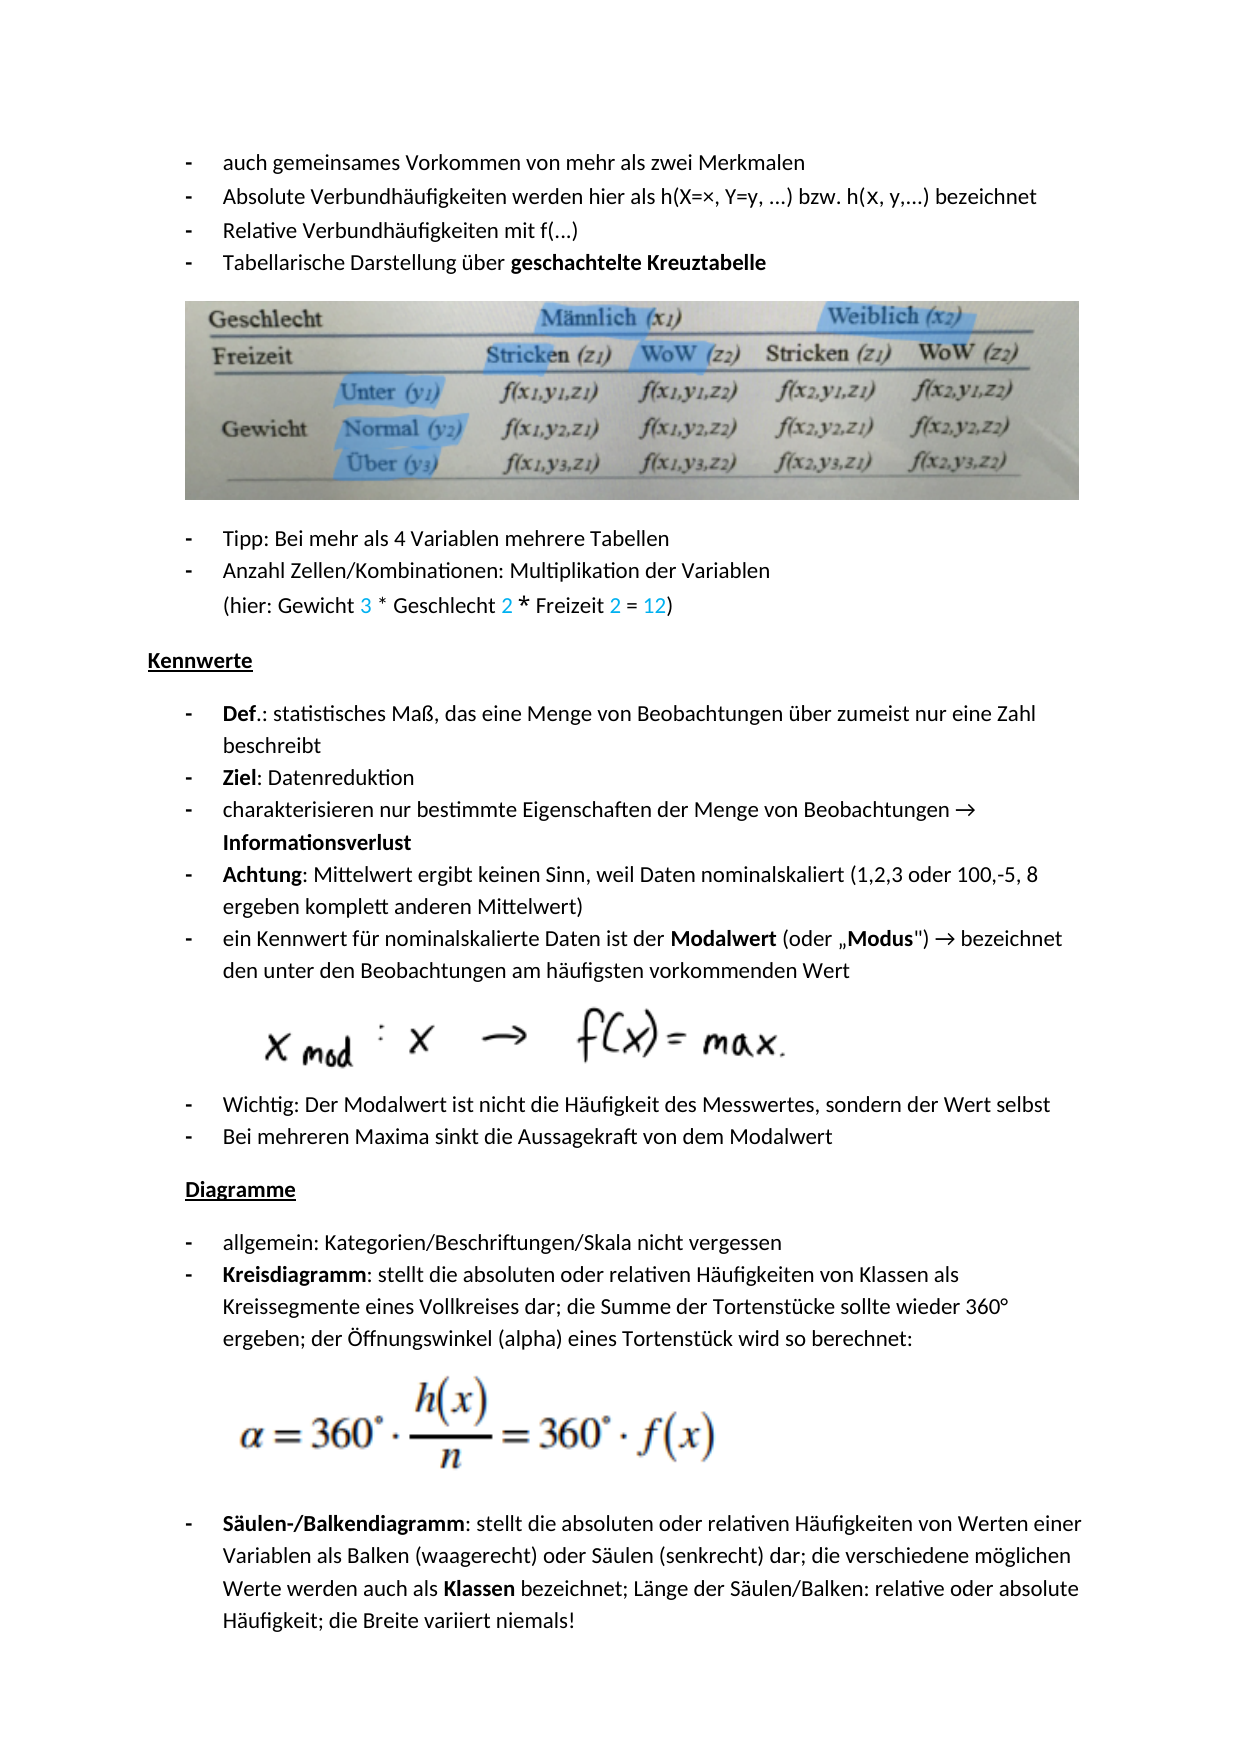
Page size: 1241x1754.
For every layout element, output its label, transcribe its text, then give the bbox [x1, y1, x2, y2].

text Kennwerte [148, 646, 1093, 674]
list Relative Verbundhäufigkeiten mit f(...) [185, 216, 1093, 244]
list Wichtig: Der Modalwert ist nicht die Häufigkeit des Messwertes, sondern der Wert selbst [185, 1090, 1093, 1118]
list Achtung: Mittelwert ergibt keinen Sinn, weil Daten nominalskaliert (1,2,3 oder 100,-5, 8 ergeben komplett anderen Mittelwert) [185, 860, 1093, 920]
list Ziel: Datenreduktion [185, 763, 1093, 791]
list Tipp: Bei mehr als 4 Variablen mehrere Tabellen [185, 524, 1093, 552]
list Tabellarische Darstellung über geschachtelte Kreuztabelle [185, 248, 1093, 276]
picture [185, 301, 1079, 500]
list Def.: statistisches Maß, das eine Menge von Beobachtungen über zumeist nur eine Zahl beschreibt [185, 699, 1093, 759]
text Diagramme [185, 1175, 1093, 1203]
list Kreisdiagramm: stellt die absoluten oder relativen Häufigkeiten von Klassen als Kreissegmente eines Vollkreises dar; die Summe der Tortenstücke sollte wieder 360° ergeben; der Öffnungswinkel (alpha) eines Tortenstück wird so berechnet: [185, 1260, 1093, 1353]
list Säulen-/Balkendiagramm: stellt die absoluten oder relativen Häufigkeiten von Werten einer Variablen als Balken (waagerecht) oder Säulen (senkrecht) dar; die verschiedene möglichen Werte werden auch als Klassen bezeichnet; Länge der Säulen/Balken: relative oder absolute Häufigkeit; die Breite variiert niemals! [185, 1509, 1093, 1634]
list Anzahl Zellen/Kombinationen: Multiplikation der Variablen (hier: Gewicht 3 * Geschlecht 2 * Freizeit 2 = 12) [185, 557, 1093, 621]
list Absolute Verbundhäufigkeiten werden hier als h(X=×, Y=y, ...) bzw. h(x, y,...) bezeichnet [185, 180, 1093, 211]
list Bei mehreren Maxima sinkt die Aussagekraft von dem Modalwert [185, 1122, 1093, 1150]
list allgemein: Kategorien/Beschriftungen/Skala nicht vergessen [185, 1228, 1093, 1256]
picture [222, 1356, 747, 1506]
list auch gemeinsames Vorkommen von mehr als zwei Merkmalen [185, 148, 1093, 176]
picture [222, 988, 832, 1086]
list charakterisieren nur bestimmte Eigenschaften der Menge von Beobachtungen → Informationsverlust [185, 796, 1093, 856]
list ein Kennwert für nominalskalierte Daten ist der Modalwert (oder „Modus") → bezeichnet den unter den Beobachtungen am häufigsten vorkommenden Wert [185, 924, 1093, 984]
